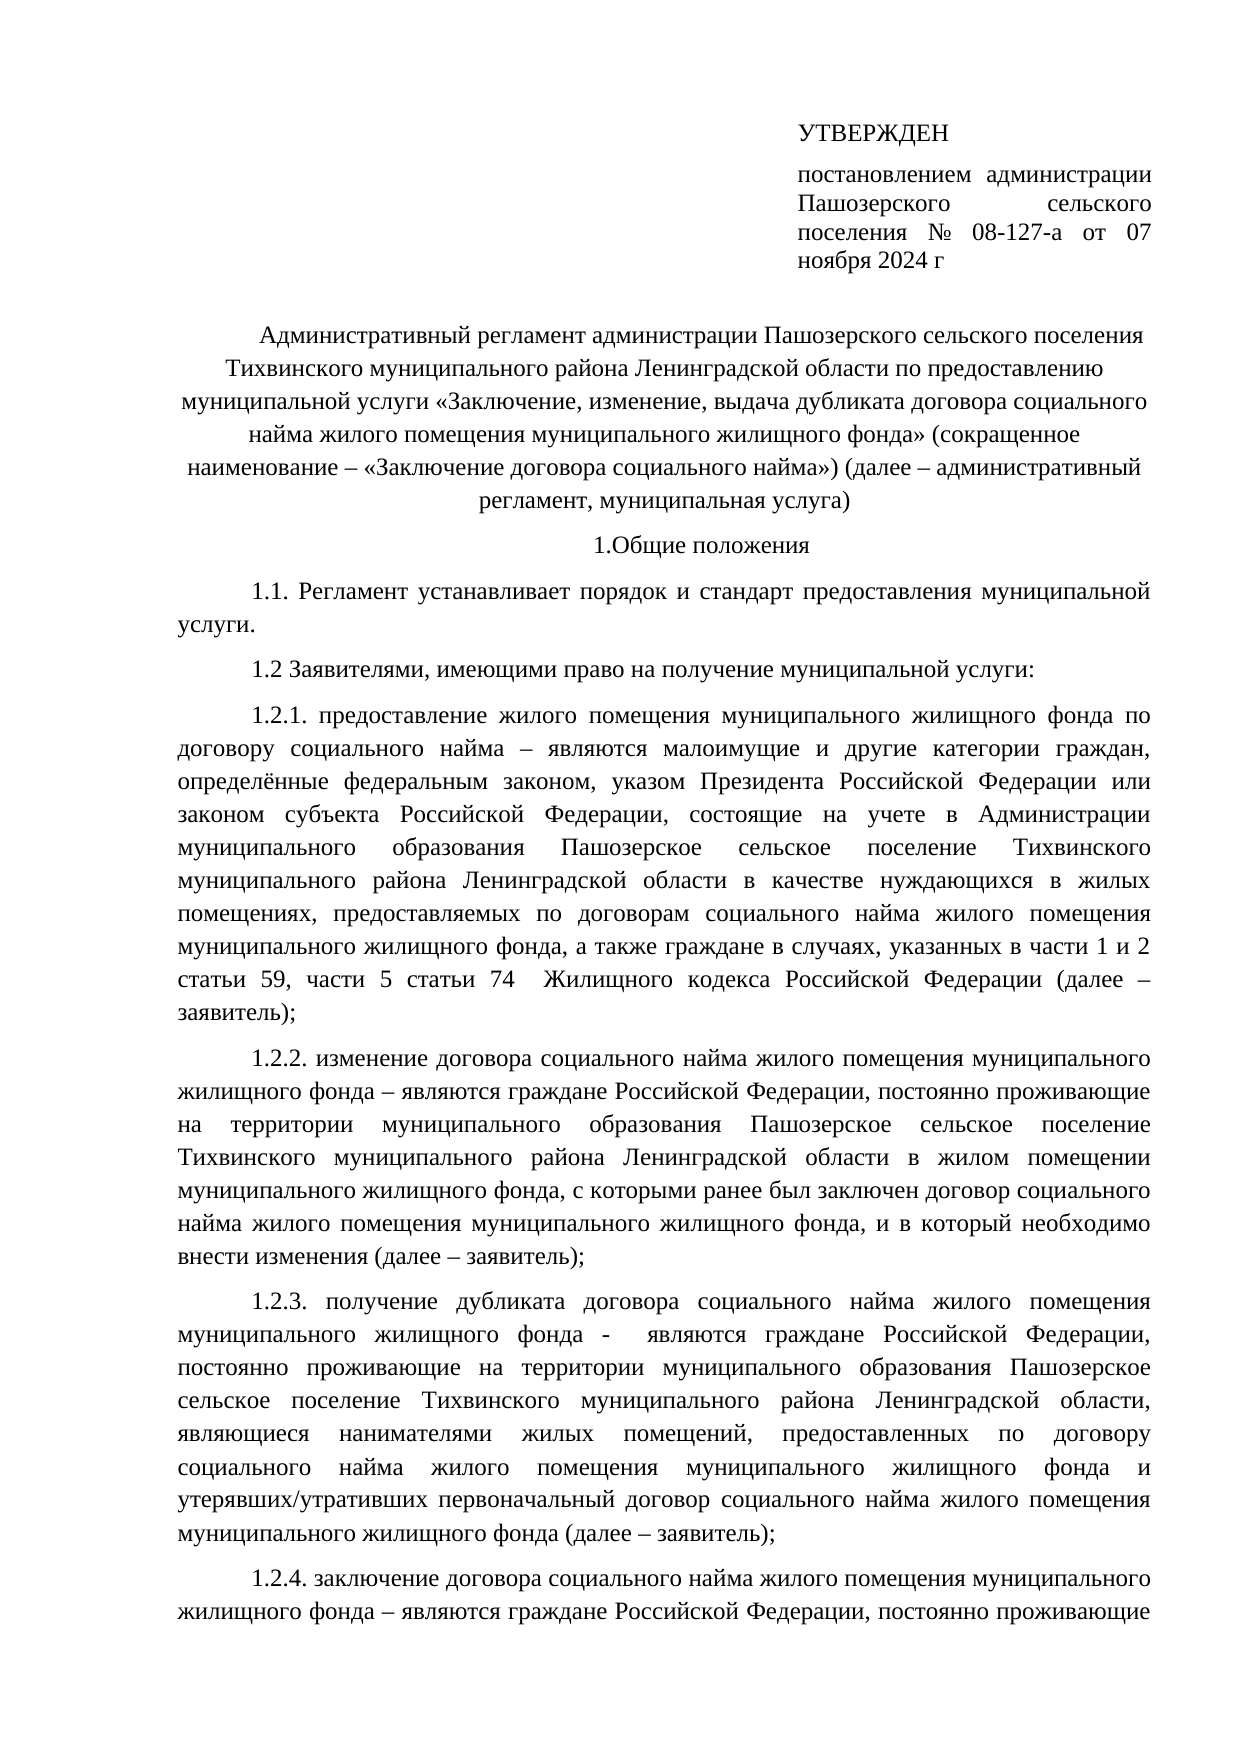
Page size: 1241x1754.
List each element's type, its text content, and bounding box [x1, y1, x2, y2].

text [177, 1563, 1152, 1625]
text постановлением администрации Пашозерского сельского поселения № 08-127-а от 07 ноября 2024 г [797, 159, 1152, 274]
text 1.2.3. получение дубликата договора социального найма жилого помещения муниципального жилищного фонда - являются граждане Российской Федерации, постоянно проживающие на территории муниципального образования Пашозерское сельское поселение Тихвинского муниципального района Ленинградской области, являющиеся нанимателями жилых помещений, предоставленных по договору социального найма жилого помещения муниципального жилищного фонда и утерявших/утративших первоначальный договор социального найма жилого помещения муниципального жилищного фонда (далее – заявитель); [177, 1286, 1152, 1546]
text 1.2 Заявителями, имеющими право на получение муниципальной услуги: [177, 654, 1152, 683]
text Административный регламент администрации Пашозерского сельского поселения Тихвинского муниципального района Ленинградской области по предоставлению муниципальной услуги «Заключение, изменение, выдача дубликата договора социального найма жилого помещения муниципального жилищного фонда» (сокращенное наименование – «Заключение договора социального найма») (далее – административный регламент, муниципальная услуга) [177, 320, 1152, 514]
text 1.2.2. изменение договора социального найма жилого помещения муниципального жилищного фонда – являются граждане Российской Федерации, постоянно проживающие на территории муниципального образования Пашозерское сельское поселение Тихвинского муниципального района Ленинградской области в жилом помещении муниципального жилищного фонда, с которыми ранее был заключен договор социального найма жилого помещения муниципального жилищного фонда, и в который необходимо внести изменения (далее – заявитель); [177, 1043, 1152, 1270]
text УТВЕРЖДЕН [797, 118, 1152, 147]
text 1.2.1. предоставление жилого помещения муниципального жилищного фонда по договору социального найма – являются малоимущие и другие категории граждан, определённые федеральным законом, указом Президента Российской Федерации или законом субъекта Российской Федерации, состоящие на учете в Администрации муниципального образования Пашозерское сельское поселение Тихвинского муниципального района Ленинградской области в качестве нуждающихся в жилых помещениях, предоставляемых по договорам социального найма жилого помещения муниципального жилищного фонда, а также граждане в случаях, указанных в части 1 и 2 статьи 59, части 5 статьи 74 Жилищного кодекса Российской Федерации (далее – заявитель); [177, 700, 1152, 1026]
text 1.1. Регламент устанавливает порядок и стандарт предоставления муниципальной услуги. [177, 576, 1152, 638]
text 1.Общие положения [177, 531, 1152, 559]
